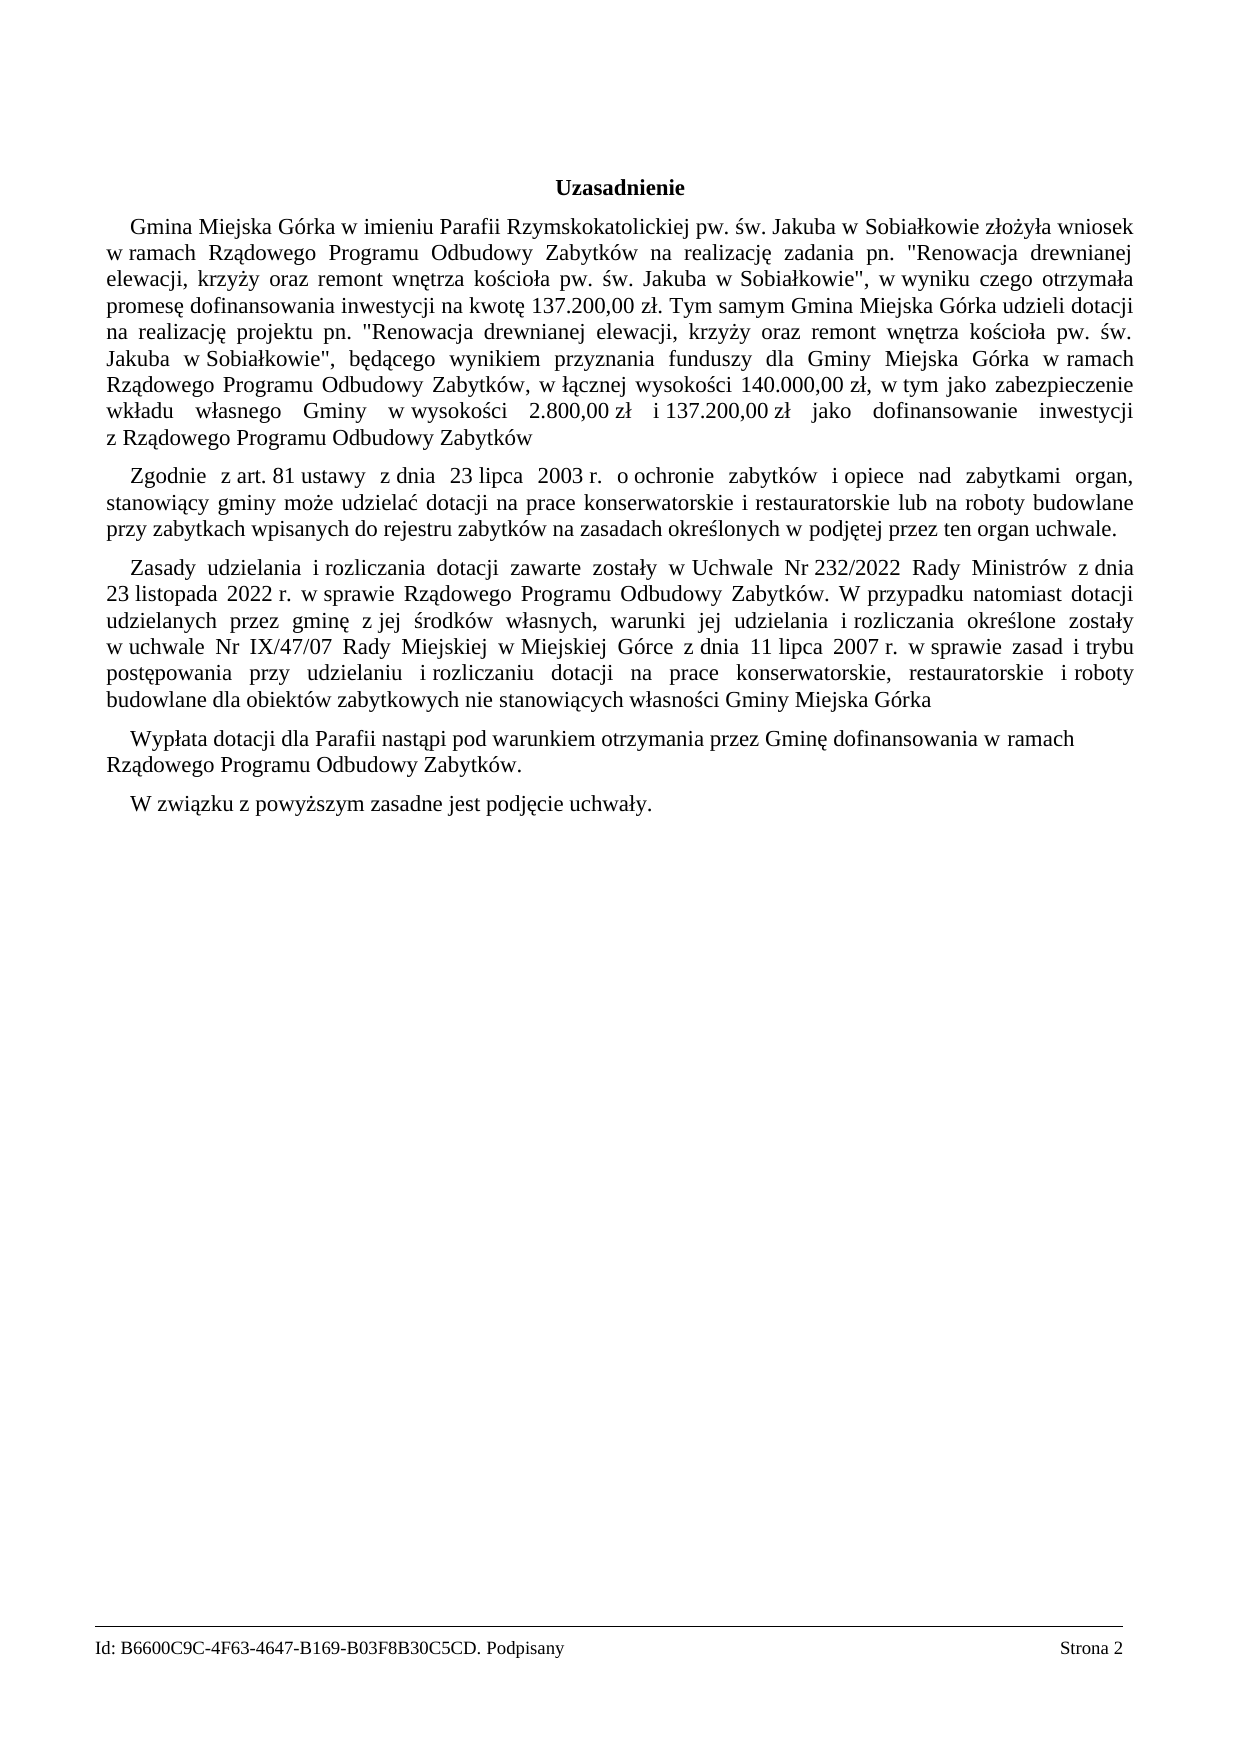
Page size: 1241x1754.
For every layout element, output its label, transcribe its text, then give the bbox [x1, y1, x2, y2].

text Wypłata dotacji dla Parafii nastąpi pod warunkiem otrzymania przez Gminę dofinansowania w ramach Rządowego Programu Odbudowy Zabytków. [106, 725, 1134, 777]
text Uzasadnienie [106, 174, 1134, 200]
text Zgodnie z art. 81 ustawy z dnia 23 lipca 2003 r. o ochronie zabytków i opiece nad zabytkami organ, stanowiący gminy może udzielać dotacji na prace konserwatorskie i restauratorskie lub na roboty budowlane przy zabytkach wpisanych do rejestru zabytków na zasadach określonych w podjętej przez ten organ uchwale. [106, 462, 1134, 542]
text W związku z powyższym zasadne jest podjęcie uchwały. [106, 790, 1134, 816]
text Gmina Miejska Górka w imieniu Parafii Rzymskokatolickiej pw. św. Jakuba w Sobiałkowie złożyła wniosek w ramach Rządowego Programu Odbudowy Zabytków na realizację zadania pn. "Renowacja drewnianej elewacji, krzyży oraz remont wnętrza kościoła pw. św. Jakuba w Sobiałkowie", w wyniku czego otrzymała promesę dofinansowania inwestycji na kwotę 137.200,00 zł. Tym samym Gmina Miejska Górka udzieli dotacji na realizację projektu pn. "Renowacja drewnianej elewacji, krzyży oraz remont wnętrza kościoła pw. św. Jakuba w Sobiałkowie", będącego wynikiem przyznania funduszy dla Gminy Miejska Górka w ramach Rządowego Programu Odbudowy Zabytków, w łącznej wysokości 140.000,00 zł, w tym jako zabezpieczenie wkładu własnego Gminy w wysokości 2.800,00 zł i 137.200,00 zł jako dofinansowanie inwestycji z Rządowego Programu Odbudowy Zabytków [106, 213, 1134, 450]
text Zasady udzielania i rozliczania dotacji zawarte zostały w Uchwale Nr 232/2022 Rady Ministrów z dnia 23 listopada 2022 r. w sprawie Rządowego Programu Odbudowy Zabytków. W przypadku natomiast dotacji udzielanych przez gminę z jej środków własnych, warunki jej udzielania i rozliczania określone zostały w uchwale Nr IX/47/07 Rady Miejskiej w Miejskiej Górce z dnia 11 lipca 2007 r. w sprawie zasad i trybu postępowania przy udzielaniu i rozliczaniu dotacji na prace konserwatorskie, restauratorskie i roboty budowlane dla obiektów zabytkowych nie stanowiących własności Gminy Miejska Górka [106, 554, 1134, 712]
